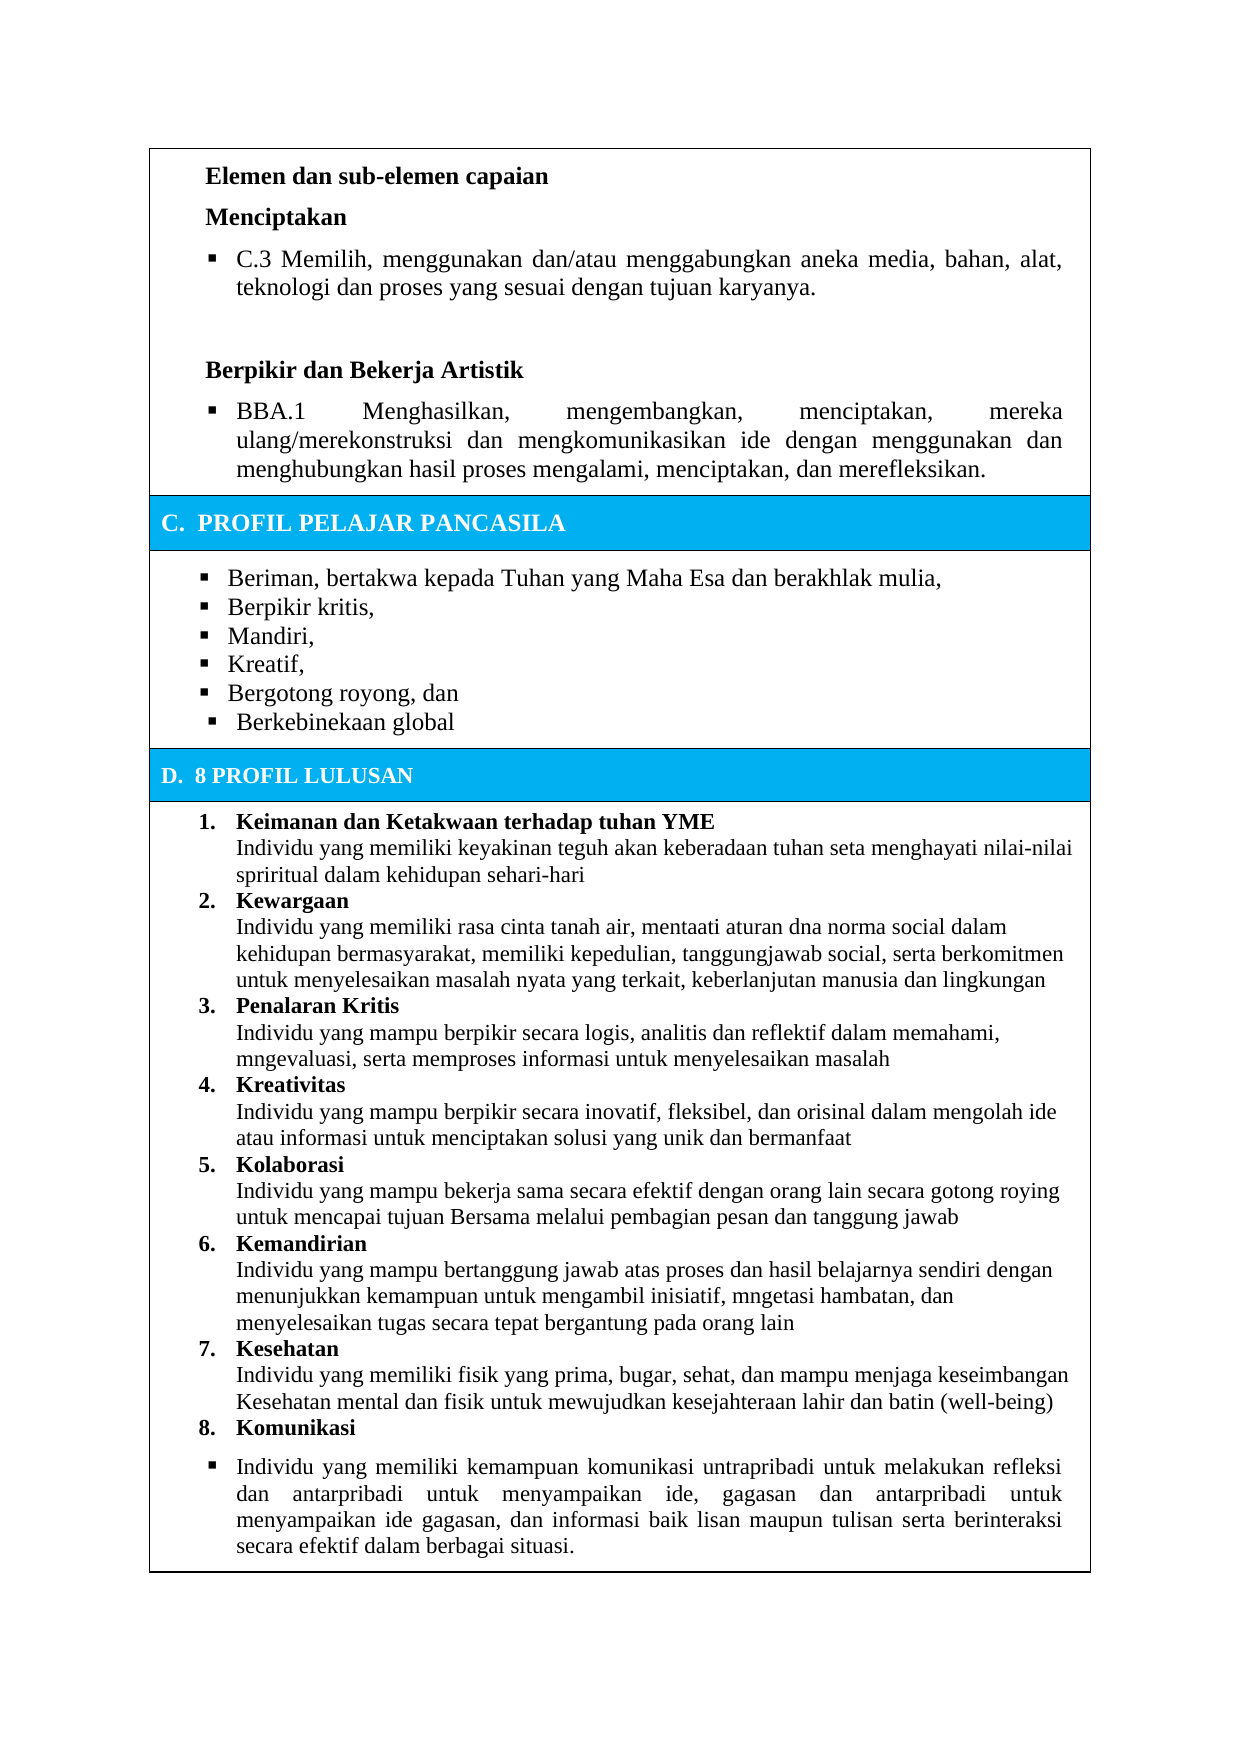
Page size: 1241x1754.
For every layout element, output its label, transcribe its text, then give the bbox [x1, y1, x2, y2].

table_cell Keimanan dan Ketakwaan terhadap tuhan YME Individu yang memiliki keyakinan teguh akan keberadaan tuhan seta menghayati nilai-nilai spriritual dalam kehidupan sehari-hari Kewargaan Individu yang memiliki rasa cinta tanah air, mentaati aturan dna norma social dalam kehidupan bermasyarakat, memiliki kepedulian, tanggungjawab social, serta berkomitmen untuk menyelesaikan masalah nyata yang terkait, keberlanjutan manusia dan lingkungan Penalaran Kritis Individu yang mampu berpikir secara logis, analitis dan reflektif dalam memahami, mngevaluasi, serta memproses informasi untuk menyelesaikan masalah Kreativitas Individu yang mampu berpikir secara inovatif, fleksibel, dan orisinal dalam mengolah ide atau informasi untuk menciptakan solusi yang unik dan bermanfaat Kolaborasi Individu yang mampu bekerja sama secara efektif dengan orang lain secara gotong roying untuk mencapai tujuan Bersama melalui pembagian pesan dan tanggung jawab Kemandirian Individu yang mampu bertanggung jawab atas proses dan hasil belajarnya sendiri dengan menunjukkan kemampuan untuk mengambil inisiatif, mngetasi hambatan, dan menyelesaikan tugas secara tepat bergantung pada orang lain Kesehatan Individu yang memiliki fisik yang prima, bugar, sehat, dan mampu menjaga keseimbangan Kesehatan mental dan fisik untuk mewujudkan kesejahteraan lahir dan batin (well-being) Komunikasi Individu yang memiliki kemampuan komunikasi untrapribadi untuk melakukan refleksi dan antarpribadi untuk menyampaikan ide, gagasan dan antarpribadi untuk menyampaikan ide gagasan, dan informasi baik lisan maupun tulisan serta berinteraksi secara efektif dalam berbagai situasi. [150, 802, 1090, 1571]
table_cell Beriman, bertakwa kepada Tuhan yang Maha Esa dan berakhlak mulia, Berpikir kritis, Mandiri, Kreatif, Bergotong royong, dan Berkebinekaan global [150, 551, 1090, 748]
table_cell C. PROFIL PELAJAR PANCASILA [150, 496, 1090, 550]
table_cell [150, 149, 1090, 495]
table_cell D. 8 PROFIL LULUSAN [150, 749, 1090, 801]
